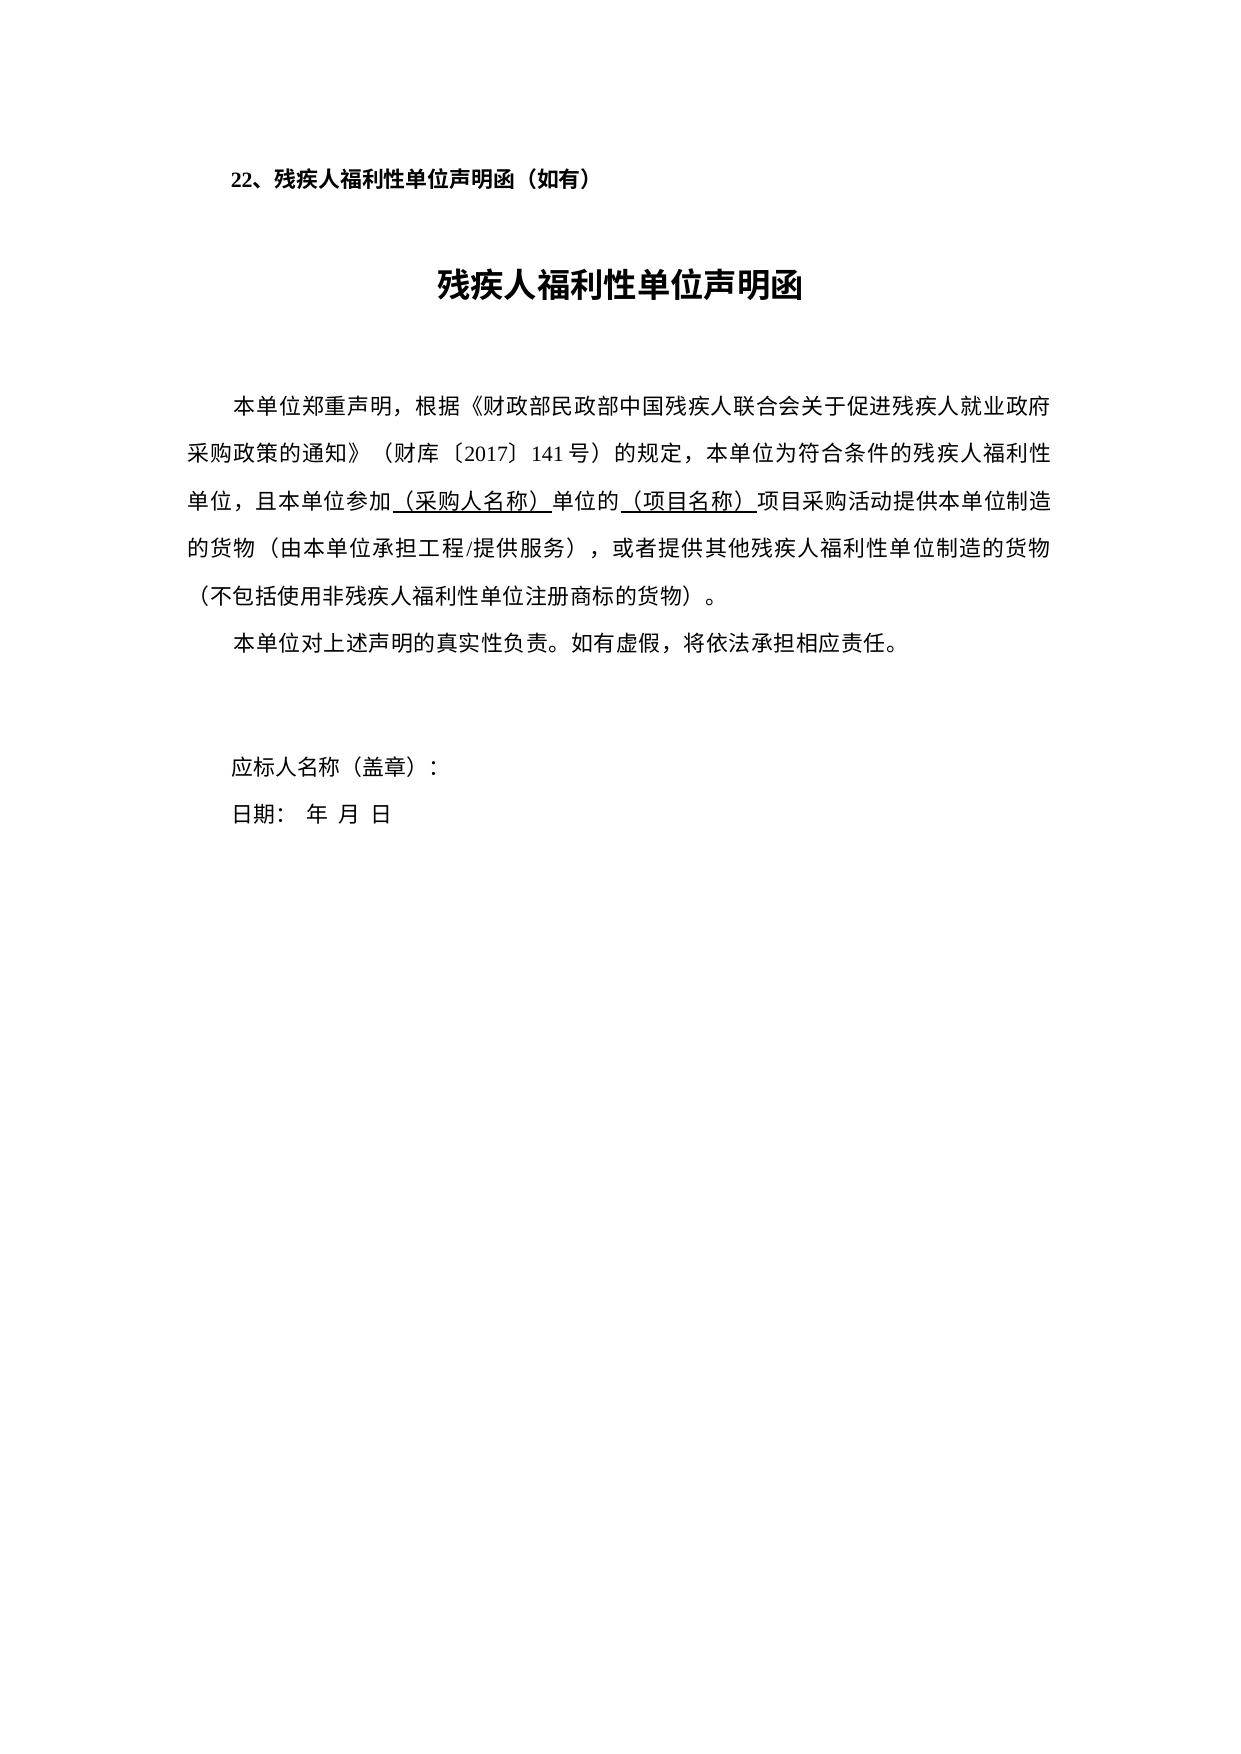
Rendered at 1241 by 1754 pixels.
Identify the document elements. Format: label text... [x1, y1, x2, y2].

subtitle 22、残疾人福利性单位声明函（如有） [187, 162, 1053, 194]
text 应标人名称（盖章）： [187, 749, 1053, 781]
text 日期： 年 月 日 [187, 797, 1053, 829]
text 本单位郑重声明，根据《财政部民政部中国残疾人联合会关于促进残疾人就业政府采购政策的通知》（财库〔2017〕141号）的规定，本单位为符合条件的残疾人福利性单位，且本单位参加（采购人名称）单位的（项目名称）项目采购活动提供本单位制造的货物（由本单位承担工程/提供服务），或者提供其他残疾人福利性单位制造的货物（不包括使用非残疾人福利性单位注册商标的货物）。 [187, 389, 1053, 611]
text 本单位对上述声明的真实性负责。如有虚假，将依法承担相应责任。 [187, 626, 1053, 658]
text 残疾人福利性单位声明函 [187, 259, 1053, 307]
